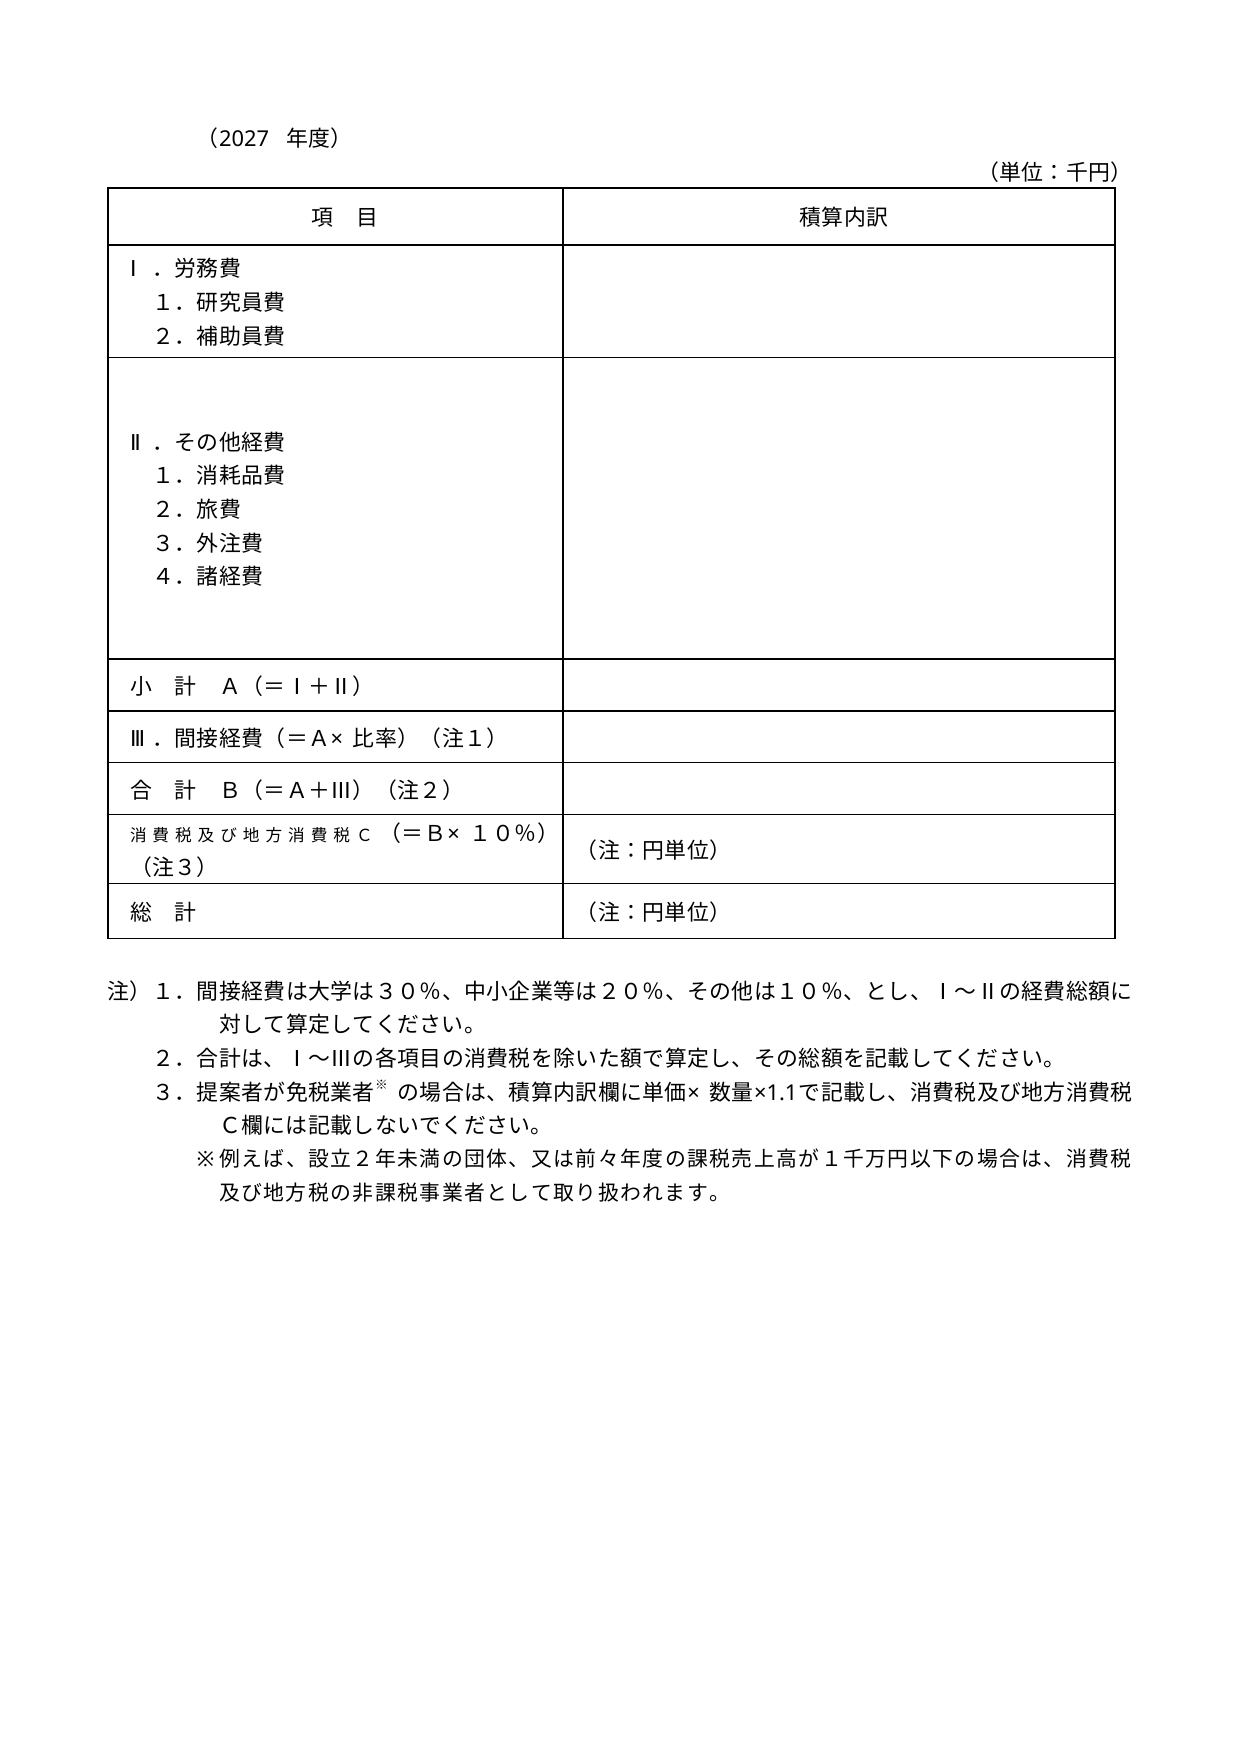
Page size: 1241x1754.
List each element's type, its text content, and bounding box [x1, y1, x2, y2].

text （単位：千円） [107, 153, 1133, 187]
table_cell 消費税及び地方消費税Ｃ（＝Ｂ×１０％）（注３） [109, 815, 562, 883]
table_cell Ⅱ．その他経費 １．消耗品費 ２．旅費 ３．外注費 ４．諸経費 [109, 358, 562, 658]
text 注）１．間接経費は大学は３０％、中小企業等は２０％、その他は１０％、とし、Ⅰ～Ⅱの経費総額に対して算定してください。 [107, 973, 1133, 1040]
text ２．合計は、Ⅰ～Ⅲの各項目の消費税を除いた額で算定し、その総額を記載してください。 [152, 1040, 1133, 1074]
table_header 項 目 [109, 189, 562, 244]
table_cell 総 計 [109, 884, 562, 938]
table_cell [564, 712, 1114, 762]
table_cell （注：円単位） [564, 815, 1114, 883]
table_cell 小 計 Ａ（＝Ⅰ＋Ⅱ） [109, 660, 562, 710]
table_cell [564, 358, 1114, 658]
table_cell 合 計 Ｂ（＝Ａ＋Ⅲ）（注２） [109, 763, 562, 814]
table_cell [564, 246, 1114, 356]
table_cell [564, 660, 1114, 710]
text ３．提案者が免税業者※の場合は、積算内訳欄に単価×数量×1.1で記載し、消費税及び地方消費税Ｃ欄には記載しないでください。 [107, 1074, 1133, 1141]
table_cell （注：円単位） [564, 884, 1114, 938]
table_header 積算内訳 [564, 189, 1114, 244]
text ※例えば、設立２年未満の団体、又は前々年度の課税売上高が１千万円以下の場合は、消費税及び地方税の非課税事業者として取り扱われます。 [182, 1141, 1133, 1208]
table_cell Ⅰ．労務費 １．研究員費 ２．補助員費 [109, 246, 562, 356]
table_cell Ⅲ．間接経費（＝Ａ×比率）（注１） [109, 712, 562, 762]
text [182, 120, 1133, 153]
table_cell [564, 763, 1114, 814]
